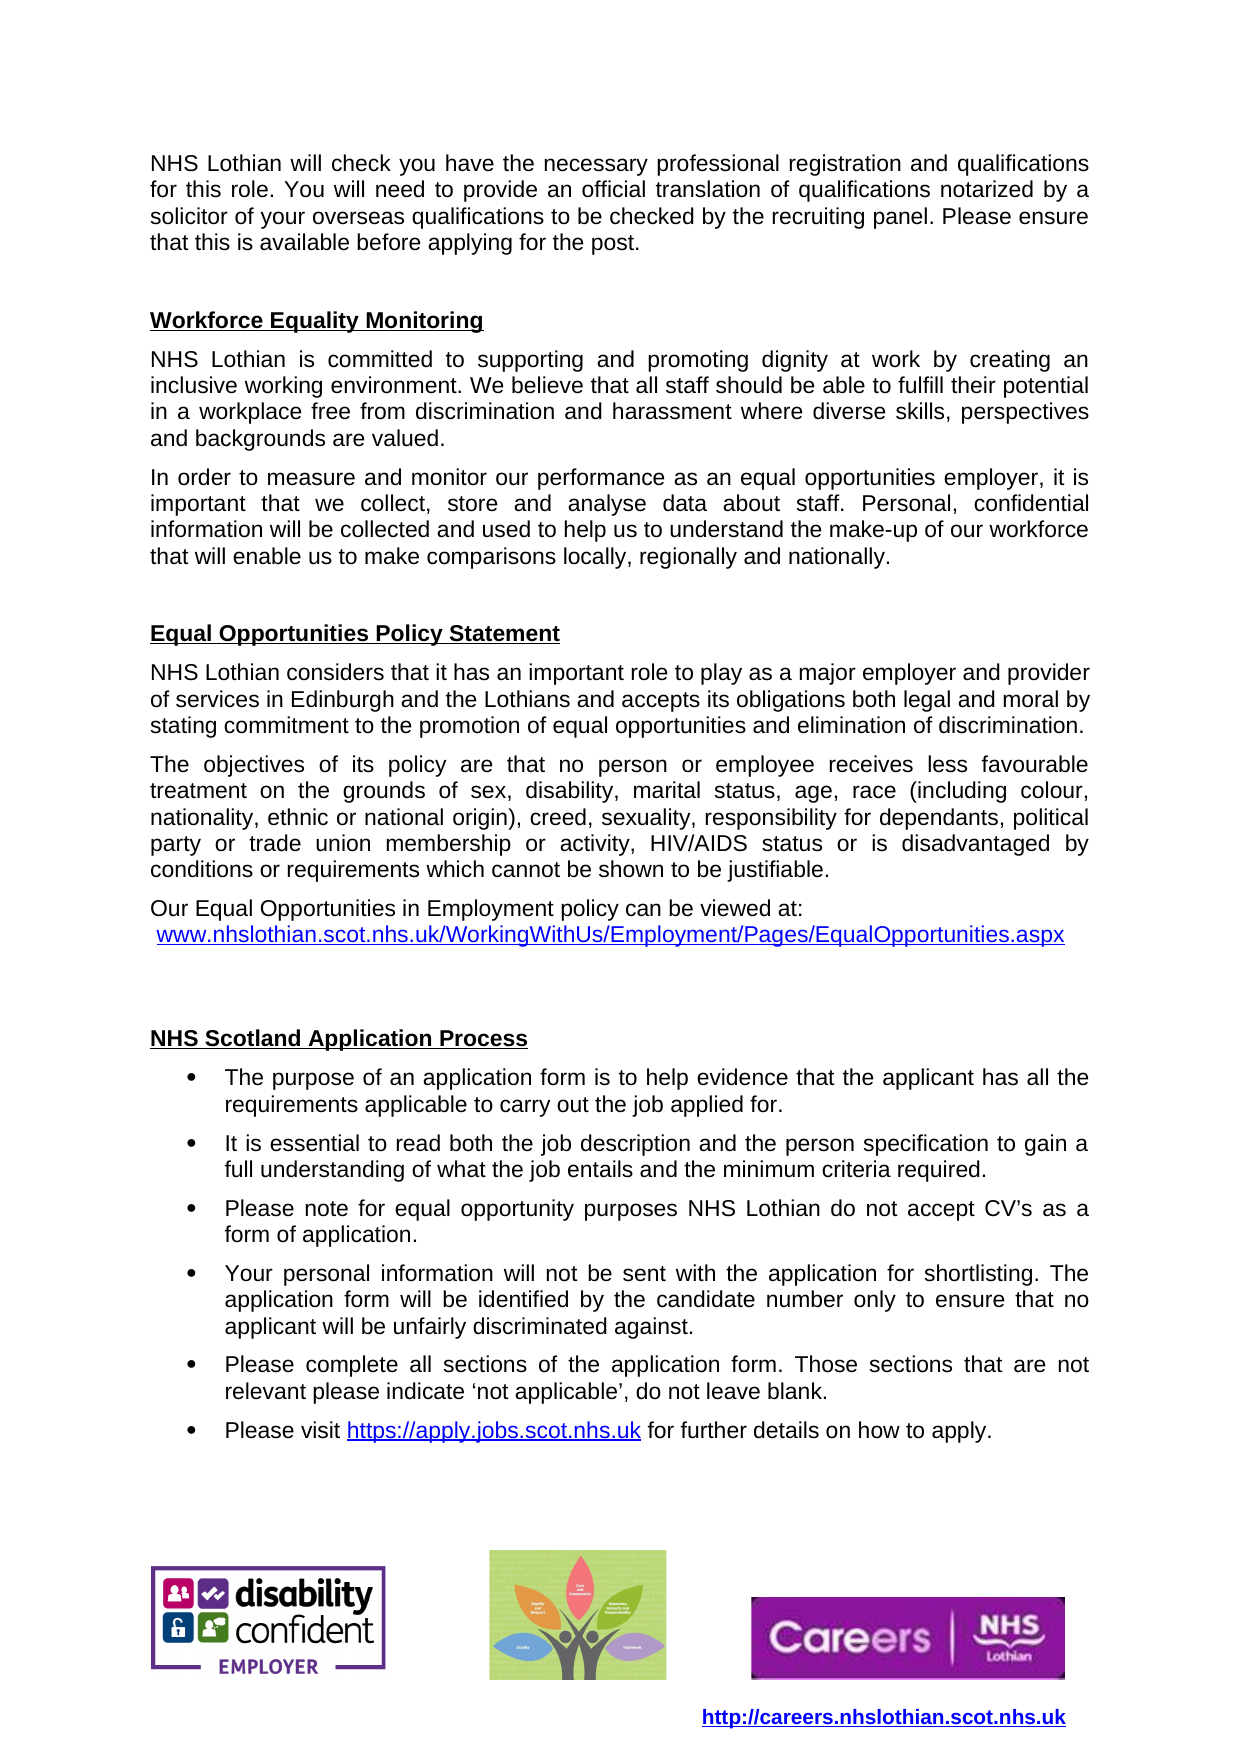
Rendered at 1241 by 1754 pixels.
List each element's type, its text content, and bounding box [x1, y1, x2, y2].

picture [150, 1566, 386, 1680]
text The objectives of its policy are that no person or employee receives less favourable treatment on the grounds of sex, disability, marital status, age, race (including colour, nationality, ethnic or national origin), creed, sexuality, responsibility for dependants, political party or trade union membership or activity, HIV/AIDS status or is disadvantaged by conditions or requirements which cannot be shown to be justifiable. [150, 751, 1090, 882]
list Please complete all sections of the application form. Those sections that are not relevant please indicate ‘not applicable’, do not leave blank. [187, 1351, 1090, 1404]
text Equal Opportunities Policy Statement [150, 620, 1090, 647]
list Your personal information will not be sent with the application for shortlisting. The application form will be identified by the candidate number only to ensure that no applicant will be unfairly discriminated against. [187, 1260, 1090, 1339]
list The purpose of an application form is to help evidence that the applicant has all the requirements applicable to carry out the job applied for. [187, 1064, 1090, 1117]
picture [751, 1597, 1065, 1680]
list It is essential to read both the job description and the person specification to gain a full understanding of what the job entails and the minimum criteria required. [187, 1129, 1090, 1182]
picture [489, 1550, 667, 1680]
text www.nhslothian.scot.nhs.uk/WorkingWithUs/Employment/Pages/EqualOpportunities.aspx [150, 921, 1090, 948]
text Our Equal Opportunities in Employment policy can be viewed at: [150, 895, 1090, 921]
text NHS Scotland Application Process [150, 1025, 1090, 1052]
text NHS Lothian considers that it has an important role to play as a major employer and provider of services in Edinburgh and the Lothians and accepts its obligations both legal and moral by stating commitment to the promotion of equal opportunities and elimination of discrimination. [150, 659, 1090, 738]
list Please note for equal opportunity purposes NHS Lothian do not accept CV’s as a form of application. [187, 1195, 1090, 1247]
text Workforce Equality Monitoring [150, 307, 1090, 333]
list Please visit https://apply.jobs.scot.nhs.uk for further details on how to apply. [187, 1417, 1090, 1443]
text In order to measure and monitor our performance as an equal opportunities employer, it is important that we collect, store and analyse data about staff. Personal, confidential information will be collected and used to help us to understand the make-up of our workforce that will enable us to make comparisons locally, regionally and nationally. [150, 463, 1090, 569]
text NHS Lothian is committed to supporting and promoting dignity at work by creating an inclusive working environment. We believe that all staff should be able to fulfill their potential in a workplace free from discrimination and harassment where diverse skills, perspectives and backgrounds are valued. [150, 346, 1090, 451]
text NHS Lothian will check you have the necessary professional registration and qualifications for this role. You will need to provide an official translation of qualifications notarized by a solicitor of your overseas qualifications to be checked by the recruiting panel. Please ensure that this is available before applying for the post. [150, 150, 1090, 255]
